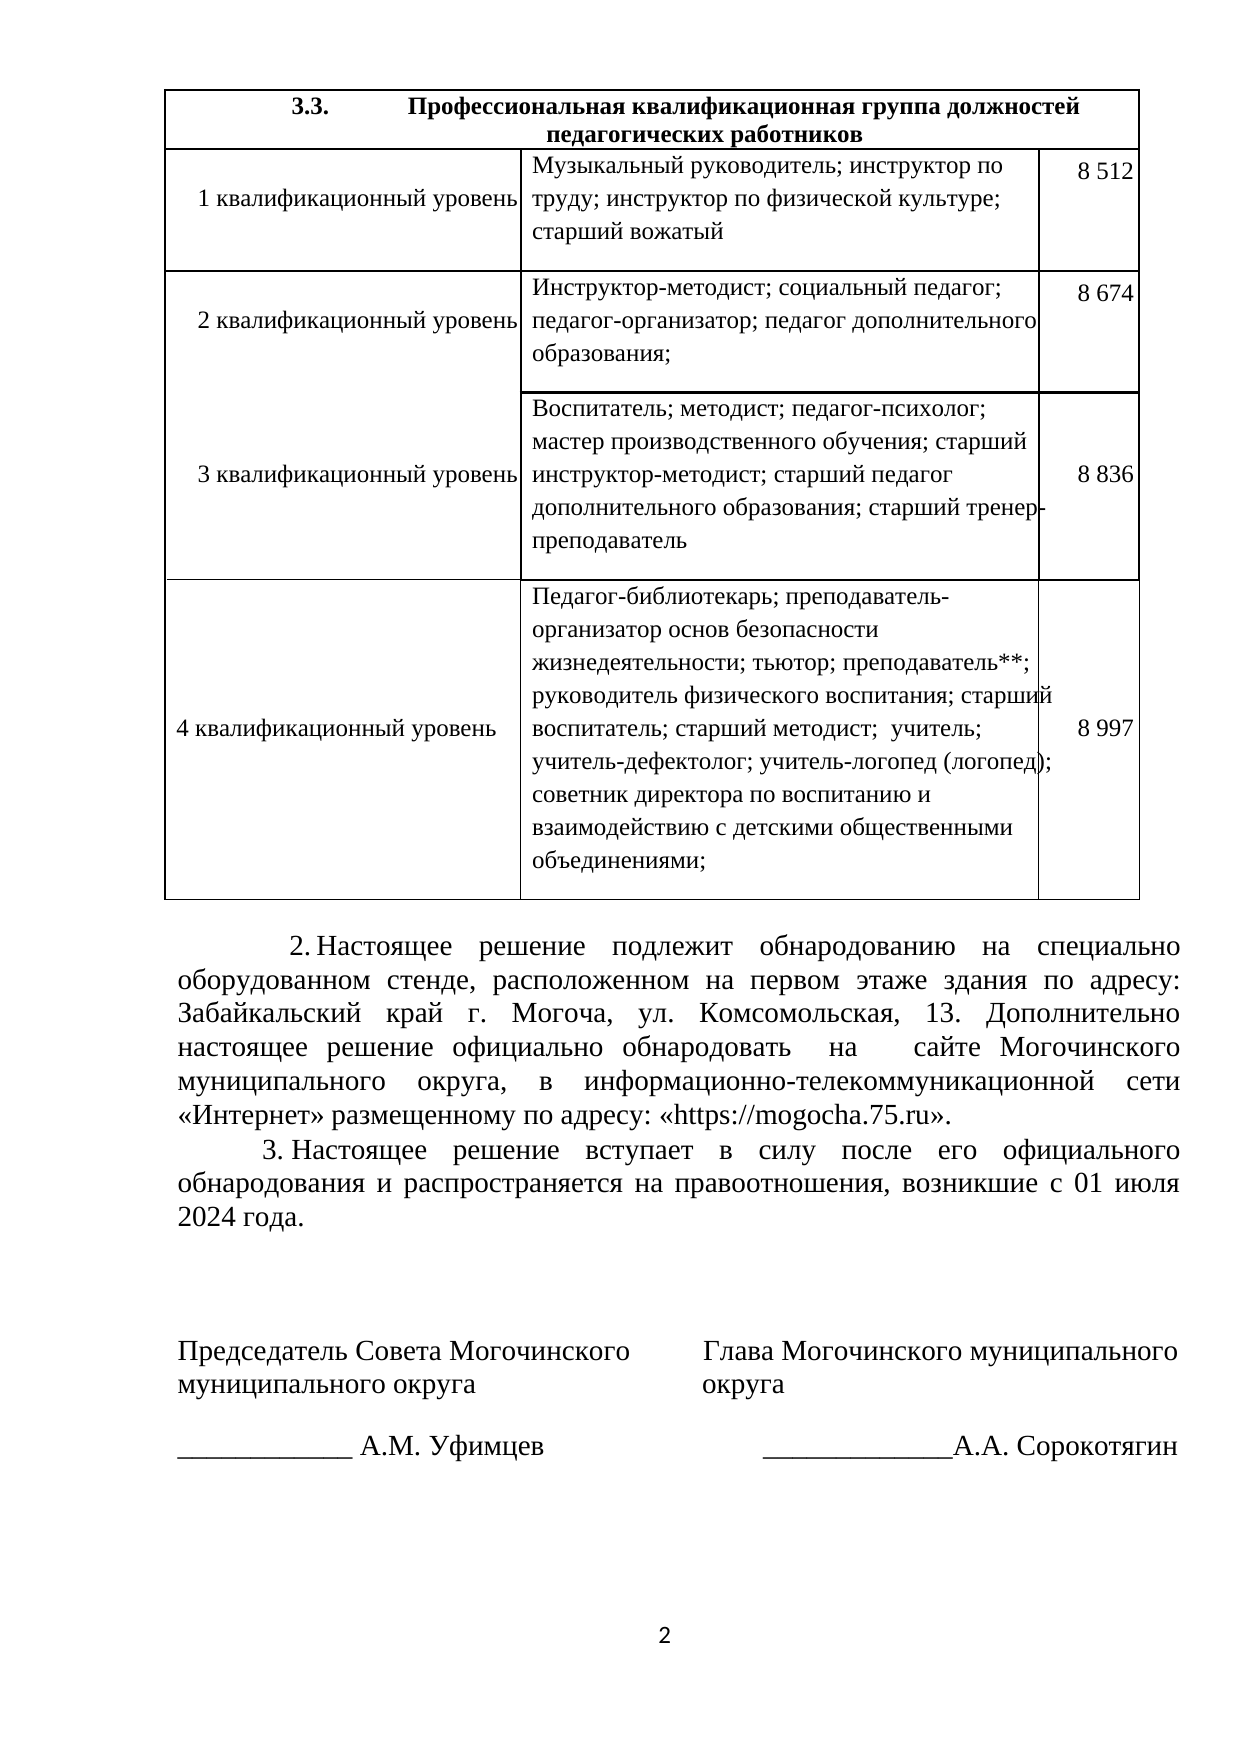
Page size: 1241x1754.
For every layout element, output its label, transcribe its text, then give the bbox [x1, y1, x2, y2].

table_cell 3 квалификационный уровень [166, 391, 520, 579]
table_cell 4 квалификационный уровень [166, 580, 520, 899]
text ____________ А.М. Уфимцев _____________А.А. Сорокотягин [177, 1428, 1181, 1462]
text Председатель Совета Могочинского Глава Могочинского муниципального [177, 1333, 1181, 1367]
table_cell Воспитатель; методист; педагог-психолог; мастер производственного обучения; старший инструктор-методист; старший педагог дополнительного образования; старший тренер-преподаватель [522, 394, 1038, 579]
table_cell Музыкальный руководитель; инструктор по труду; инструктор по физической культуре; старший вожатый [522, 150, 1038, 270]
table_header Профессиональная квалификационная группа должностей педагогических работников [166, 91, 1138, 148]
table_cell Педагог-библиотекарь; преподаватель-организатор основ безопасности жизнедеятельности; тьютор; преподаватель**; руководитель физического воспитания; старший воспитатель; старший методист; учитель; учитель-дефектолог; учитель-логопед (логопед); советник директора по воспитанию и взаимодействию с детскими общественными объединениями; [521, 581, 1038, 899]
text 3. Настоящее решение вступает в силу после его официального обнародования и распространяется на правоотношения, возникшие с 01 июля 2024 года. [177, 1132, 1181, 1232]
table_cell 8 512 [1040, 150, 1138, 270]
table_cell 8 674 [1040, 272, 1138, 391]
table_cell Инструктор-методист; социальный педагог; педагог-организатор; педагог дополнительного образования; [522, 272, 1038, 391]
text 2. Настоящее решение подлежит обнародованию на специально оборудованном стенде, расположенном на первом этаже здания по адресу: Забайкальский край г. Могоча, ул. Комсомольская, 13. Дополнительно настоящее решение официально обнародовать на сайте Могочинского муниципального округа, в информационно-телекоммуникационной сети «Интернет» размещенному по адресу: «https://mogocha.75.ru». [177, 928, 1181, 1132]
table_cell 8 836 [1040, 394, 1138, 579]
table_cell 2 квалификационный уровень [166, 272, 520, 391]
table_cell 8 997 [1039, 581, 1139, 899]
text муниципального округа округа [177, 1367, 1181, 1400]
table_cell 1 квалификационный уровень [166, 150, 520, 270]
